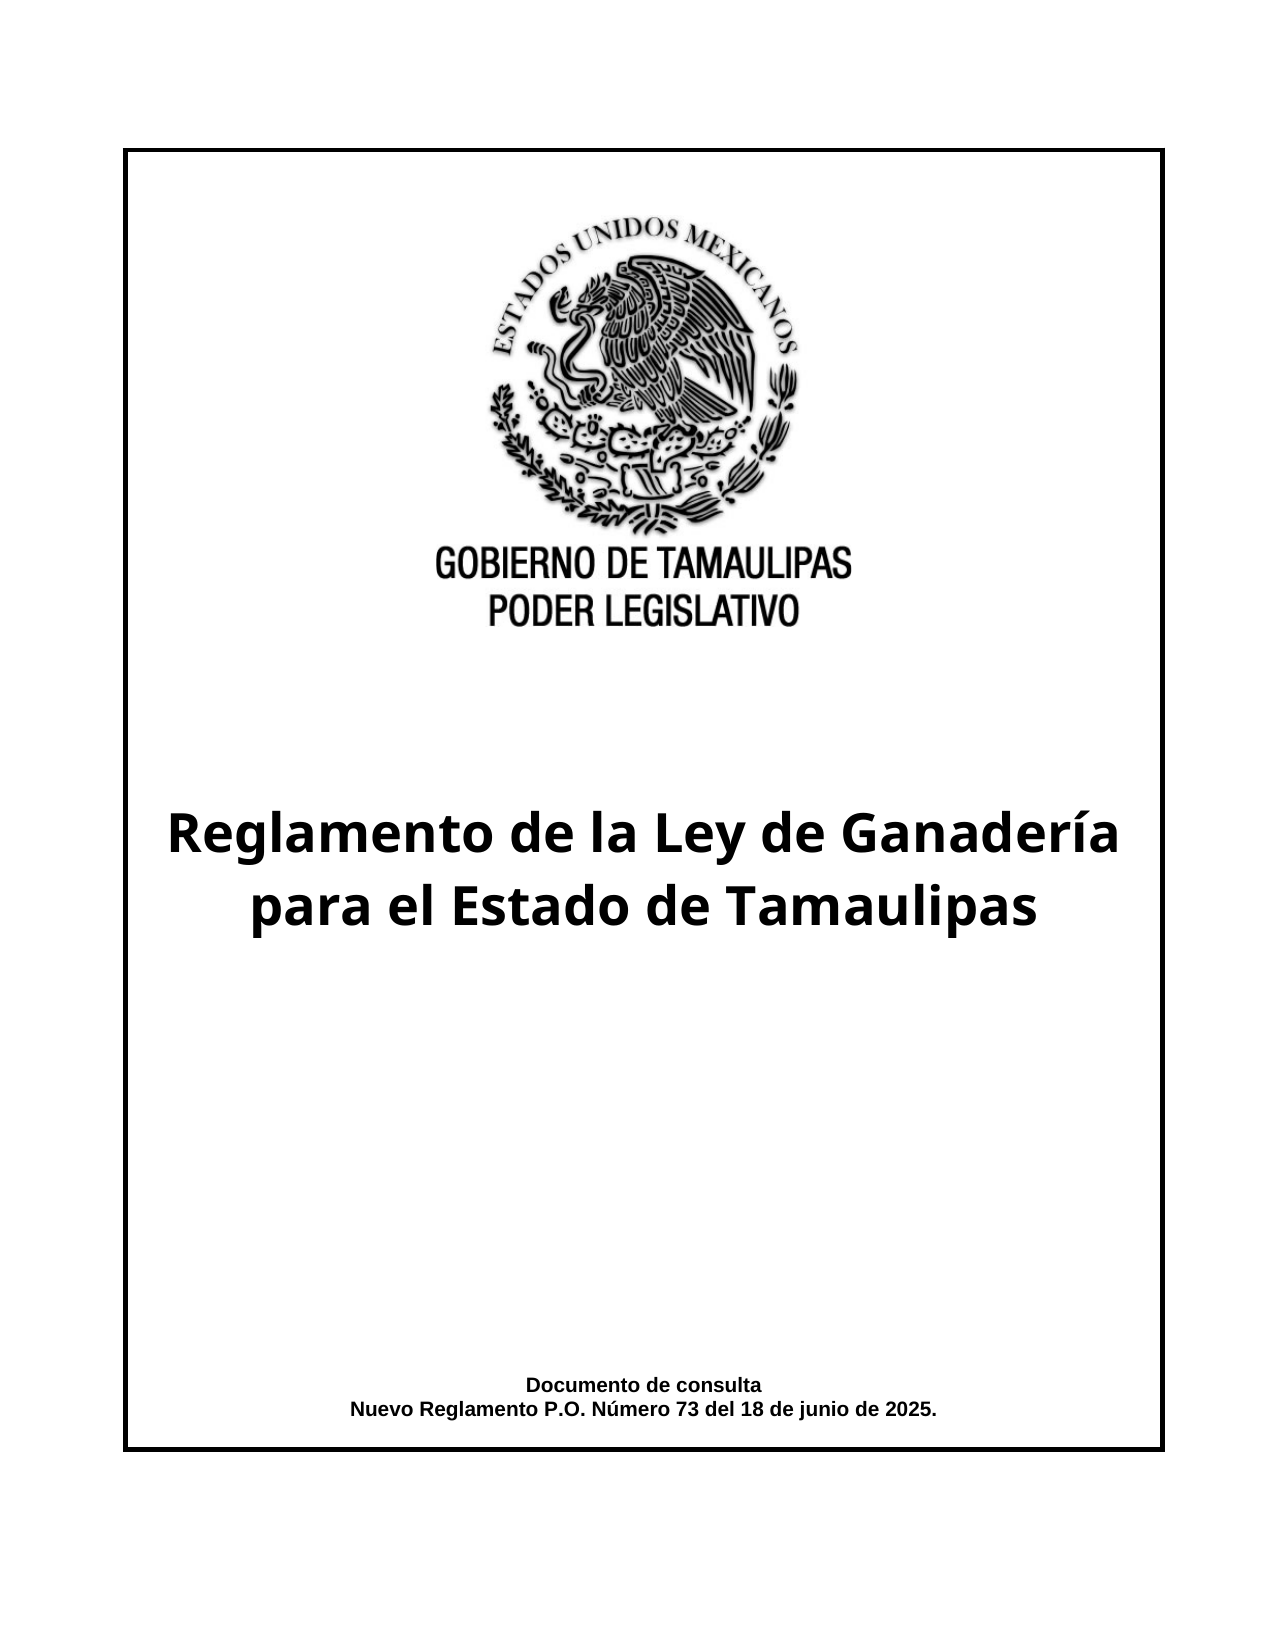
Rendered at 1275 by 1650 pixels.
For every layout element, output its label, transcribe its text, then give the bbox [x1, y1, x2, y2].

text Reglamento de la Ley de Ganadería para el Estado de Tamaulipas [128, 787, 1160, 942]
text Nuevo Reglamento P.O. Número 73 del 18 de junio de 2025. [128, 1390, 1160, 1421]
text Documento de consulta [128, 1366, 1160, 1390]
picture [436, 215, 852, 627]
